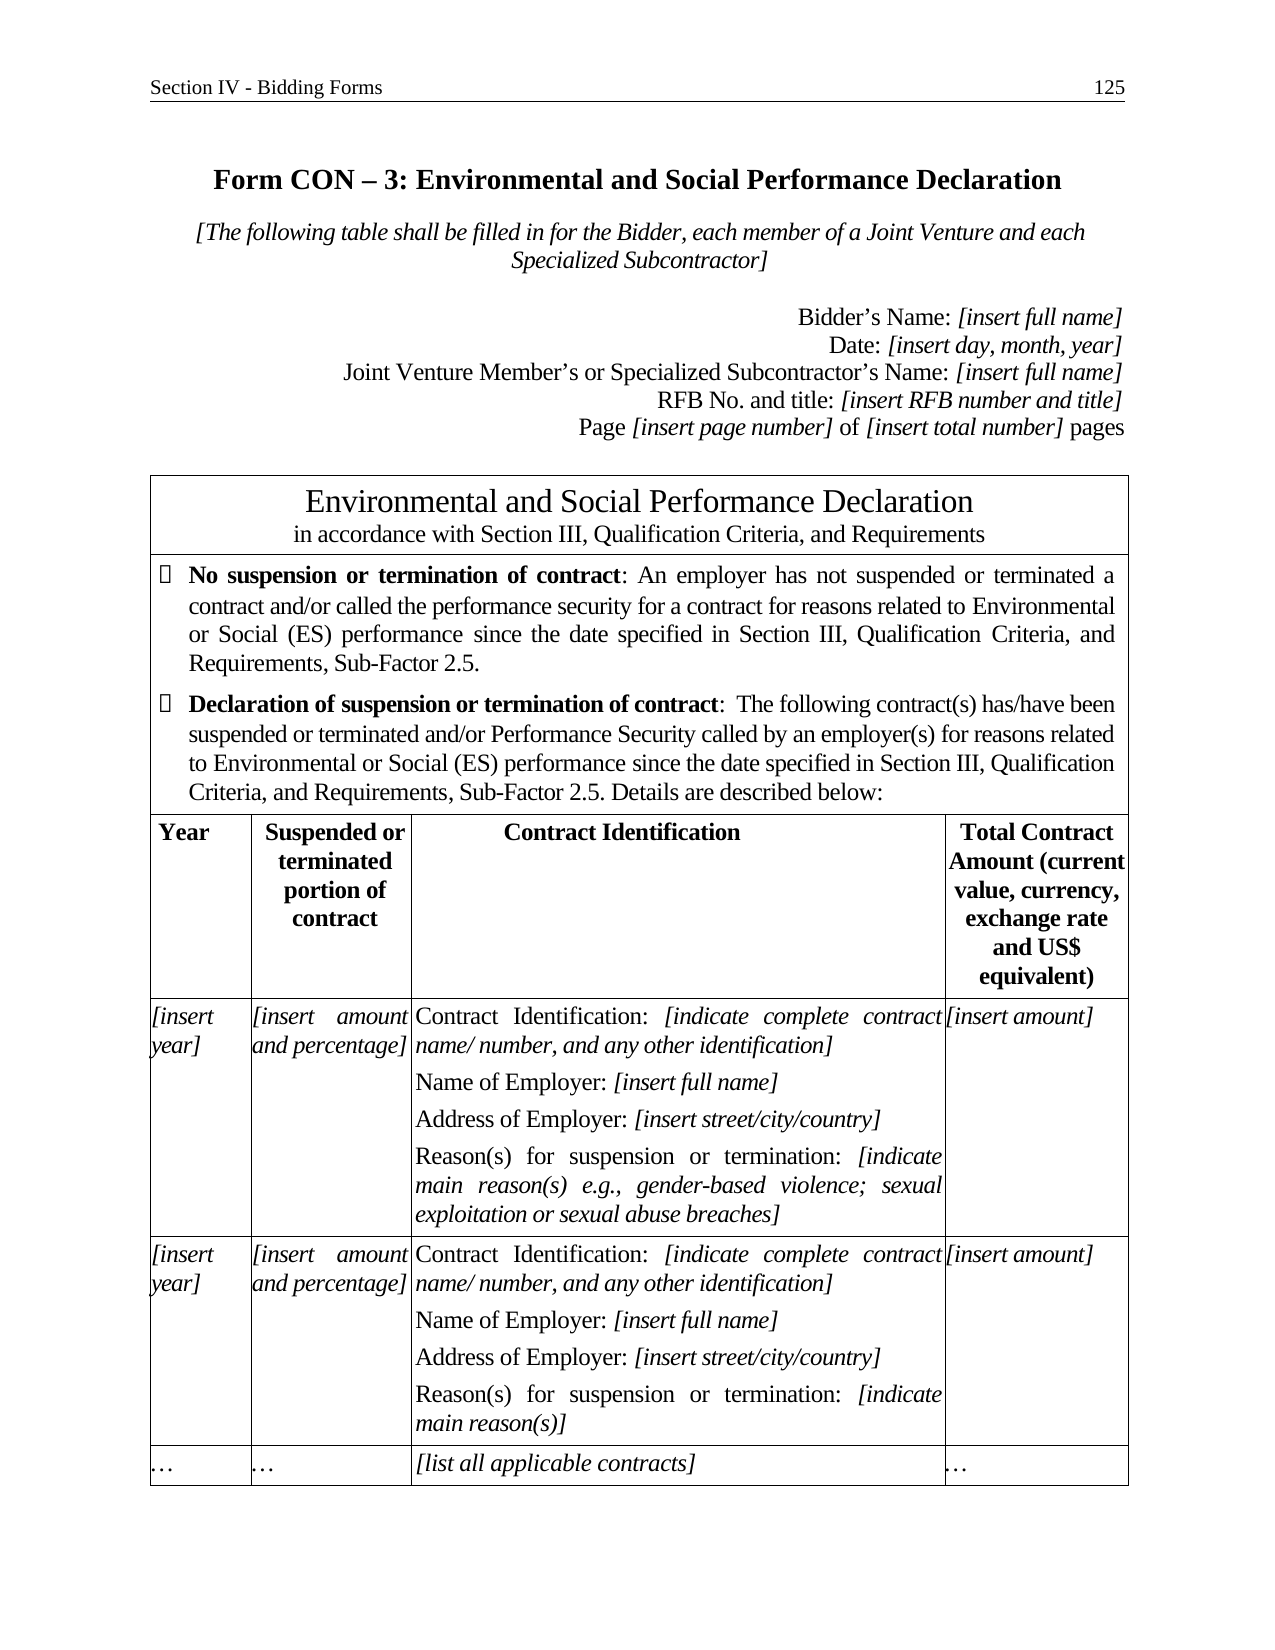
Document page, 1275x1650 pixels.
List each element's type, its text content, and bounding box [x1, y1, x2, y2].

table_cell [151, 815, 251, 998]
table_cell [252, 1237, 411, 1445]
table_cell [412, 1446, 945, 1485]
text [The following table shall be filled in for the Bidder, each member of a Joint Venture and each Specialized Subcontractor] [157, 218, 1125, 273]
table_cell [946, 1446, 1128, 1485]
text Bidder’s Name: [insert full name] Date: [insert day, month, year] Joint Venture Member’s or Specialized Subcontractor’s Name: [insert full name] RFB No. and title: [insert RFB number and title] Page [insert page number] of [insert total number] pages [150, 303, 1125, 441]
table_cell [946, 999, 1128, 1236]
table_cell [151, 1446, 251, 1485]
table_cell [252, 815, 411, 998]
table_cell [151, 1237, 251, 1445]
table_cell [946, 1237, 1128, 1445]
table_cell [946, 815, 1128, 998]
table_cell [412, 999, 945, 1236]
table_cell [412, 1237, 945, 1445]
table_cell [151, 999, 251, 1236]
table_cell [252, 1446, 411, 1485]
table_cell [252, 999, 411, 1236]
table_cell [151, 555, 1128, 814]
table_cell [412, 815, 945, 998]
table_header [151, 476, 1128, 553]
subtitle Form CON – 3: Environmental and Social Performance Declaration [150, 162, 1125, 196]
